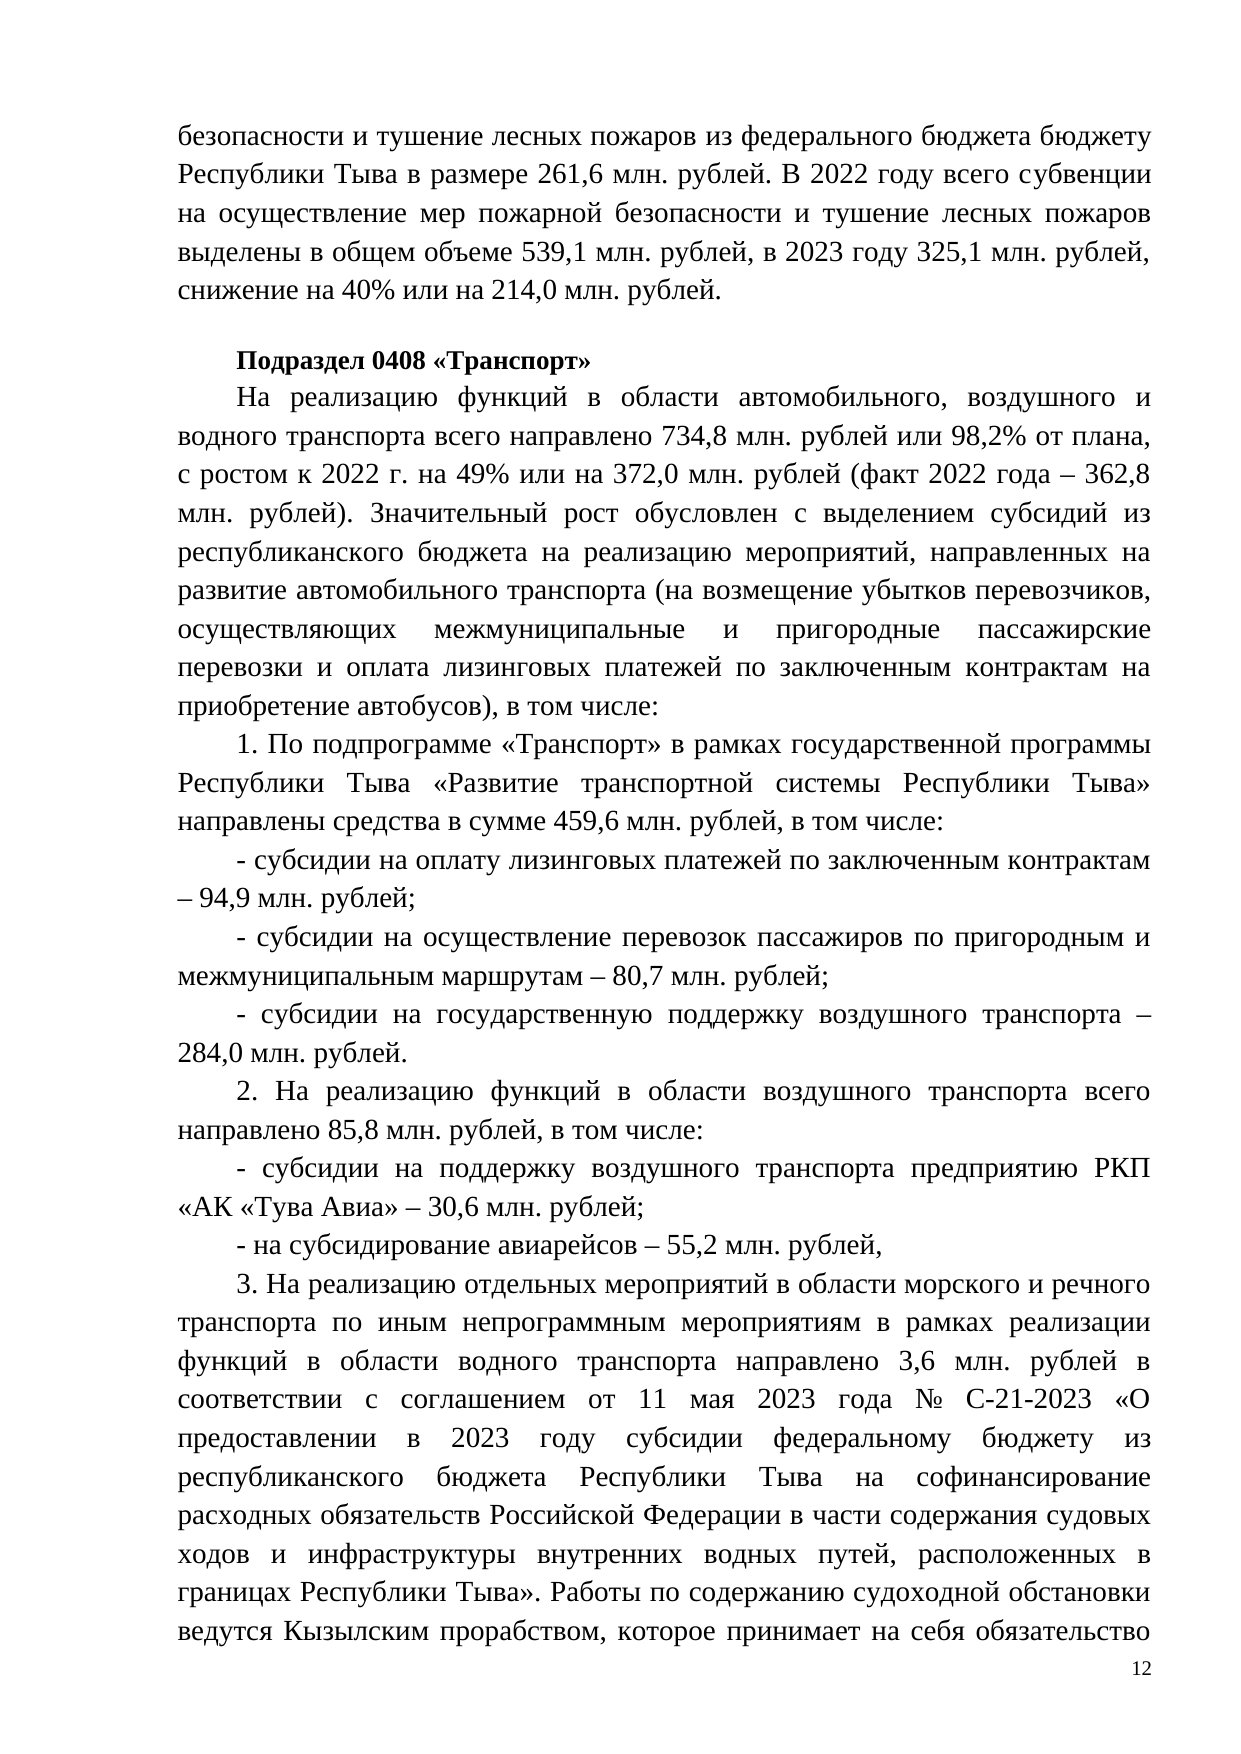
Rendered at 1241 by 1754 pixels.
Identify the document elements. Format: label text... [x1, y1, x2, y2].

text - субсидии на государственную поддержку воздушного транспорта – 284,0 млн. рублей. [177, 996, 1152, 1068]
text - на субсидирование авиарейсов – 55,2 млн. рублей, [177, 1227, 1211, 1261]
text 1. По подпрограмме «Транспорт» в рамках государственной программы Республики Тыва «Развитие транспортной системы Республики Тыва» направлены средства в сумме 459,6 млн. рублей, в том числе: [177, 726, 1152, 837]
text На реализацию функций в области автомобильного, воздушного и водного транспорта всего направлено 734,8 млн. рублей или 98,2% от плана, с ростом к 2022 г. на 49% или на 372,0 млн. рублей (факт 2022 года – 362,8 млн. рублей). Значительный рост обусловлен с выделением субсидий из республиканского бюджета на реализацию мероприятий, направленных на развитие автомобильного транспорта (на возмещение убытков перевозчиков, осуществляющих межмуниципальные и пригородные пассажирские перевозки и оплата лизинговых платежей по заключенным контрактам на приобретение автобусов), в том числе: [177, 379, 1152, 721]
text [177, 118, 1152, 306]
text - субсидии на осуществление перевозок пассажиров по пригородным и межмуниципальным маршрутам – 80,7 млн. рублей; [177, 919, 1152, 991]
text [177, 1266, 1152, 1646]
text Подраздел 0408 «Транспорт» [177, 344, 1211, 375]
text - субсидии на оплату лизинговых платежей по заключенным контрактам – 94,9 млн. рублей; [177, 842, 1152, 914]
text 2. На реализацию функций в области воздушного транспорта всего направлено 85,8 млн. рублей, в том числе: [177, 1073, 1152, 1145]
text - субсидии на поддержку воздушного транспорта предприятию РКП «АК «Тува Авиа» – 30,6 млн. рублей; [177, 1150, 1152, 1222]
